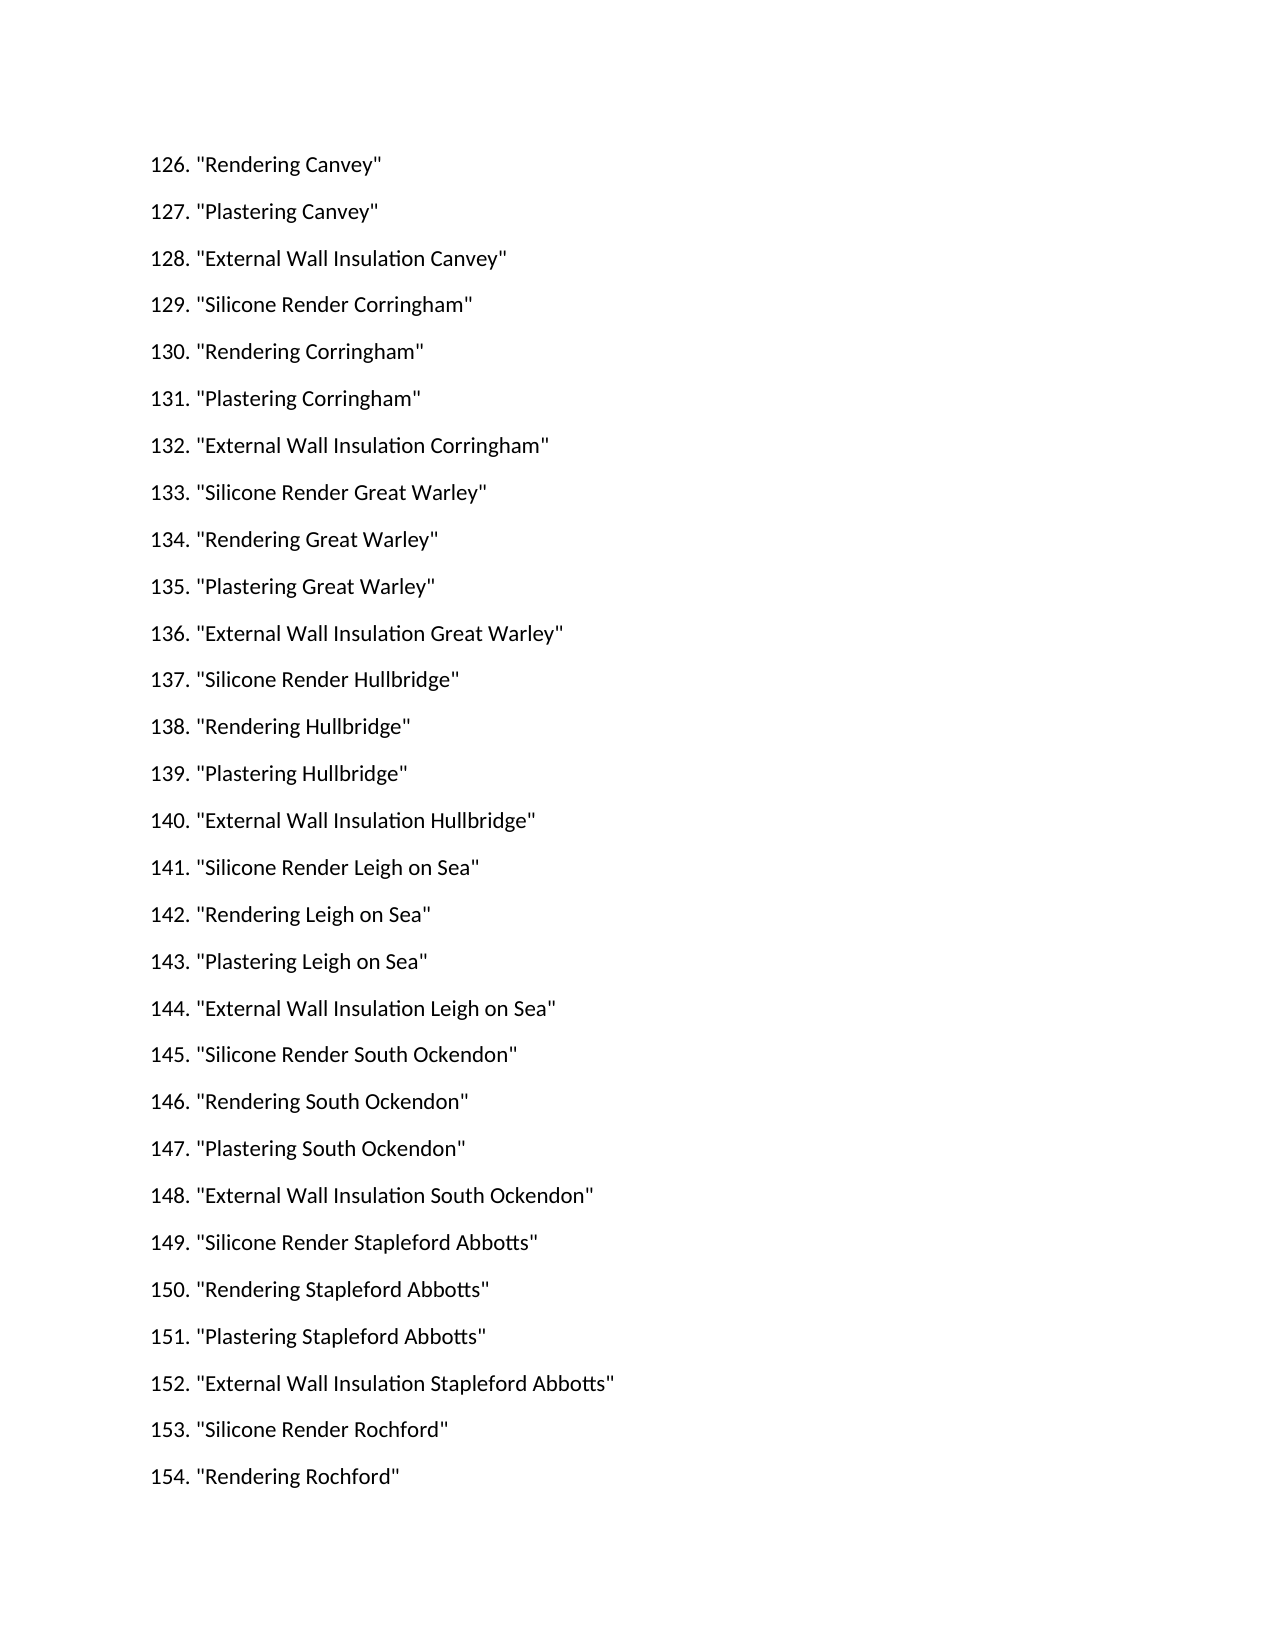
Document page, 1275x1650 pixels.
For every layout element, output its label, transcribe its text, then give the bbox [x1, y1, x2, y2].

text 134. "Rendering Great Warley" [150, 525, 1125, 553]
text 154. "Rendering Rochford" [150, 1462, 1125, 1491]
text 153. "Silicone Render Rochford" [150, 1416, 1125, 1444]
text 152. "External Wall Insulation Stapleford Abbotts" [150, 1369, 1125, 1397]
text 144. "External Wall Insulation Leigh on Sea" [150, 994, 1125, 1022]
text 141. "Silicone Render Leigh on Sea" [150, 853, 1125, 881]
text 143. "Plastering Leigh on Sea" [150, 947, 1125, 975]
text 142. "Rendering Leigh on Sea" [150, 900, 1125, 928]
text 151. "Plastering Stapleford Abbotts" [150, 1322, 1125, 1350]
text 136. "External Wall Insulation Great Warley" [150, 619, 1125, 647]
text 131. "Plastering Corringham" [150, 384, 1125, 412]
text 140. "External Wall Insulation Hullbridge" [150, 806, 1125, 834]
text 133. "Silicone Render Great Warley" [150, 478, 1125, 506]
text 145. "Silicone Render South Ockendon" [150, 1041, 1125, 1069]
text 150. "Rendering Stapleford Abbotts" [150, 1275, 1125, 1303]
text 138. "Rendering Hullbridge" [150, 712, 1125, 741]
text 148. "External Wall Insulation South Ockendon" [150, 1181, 1125, 1209]
text 135. "Plastering Great Warley" [150, 572, 1125, 600]
text 149. "Silicone Render Stapleford Abbotts" [150, 1228, 1125, 1256]
text 137. "Silicone Render Hullbridge" [150, 666, 1125, 694]
text 126. "Rendering Canvey" [150, 150, 1125, 178]
text 146. "Rendering South Ockendon" [150, 1087, 1125, 1116]
text 147. "Plastering South Ockendon" [150, 1134, 1125, 1162]
text 139. "Plastering Hullbridge" [150, 759, 1125, 787]
text 127. "Plastering Canvey" [150, 197, 1125, 225]
text 129. "Silicone Render Corringham" [150, 291, 1125, 319]
text 128. "External Wall Insulation Canvey" [150, 244, 1125, 272]
text 132. "External Wall Insulation Corringham" [150, 431, 1125, 459]
text 130. "Rendering Corringham" [150, 337, 1125, 366]
